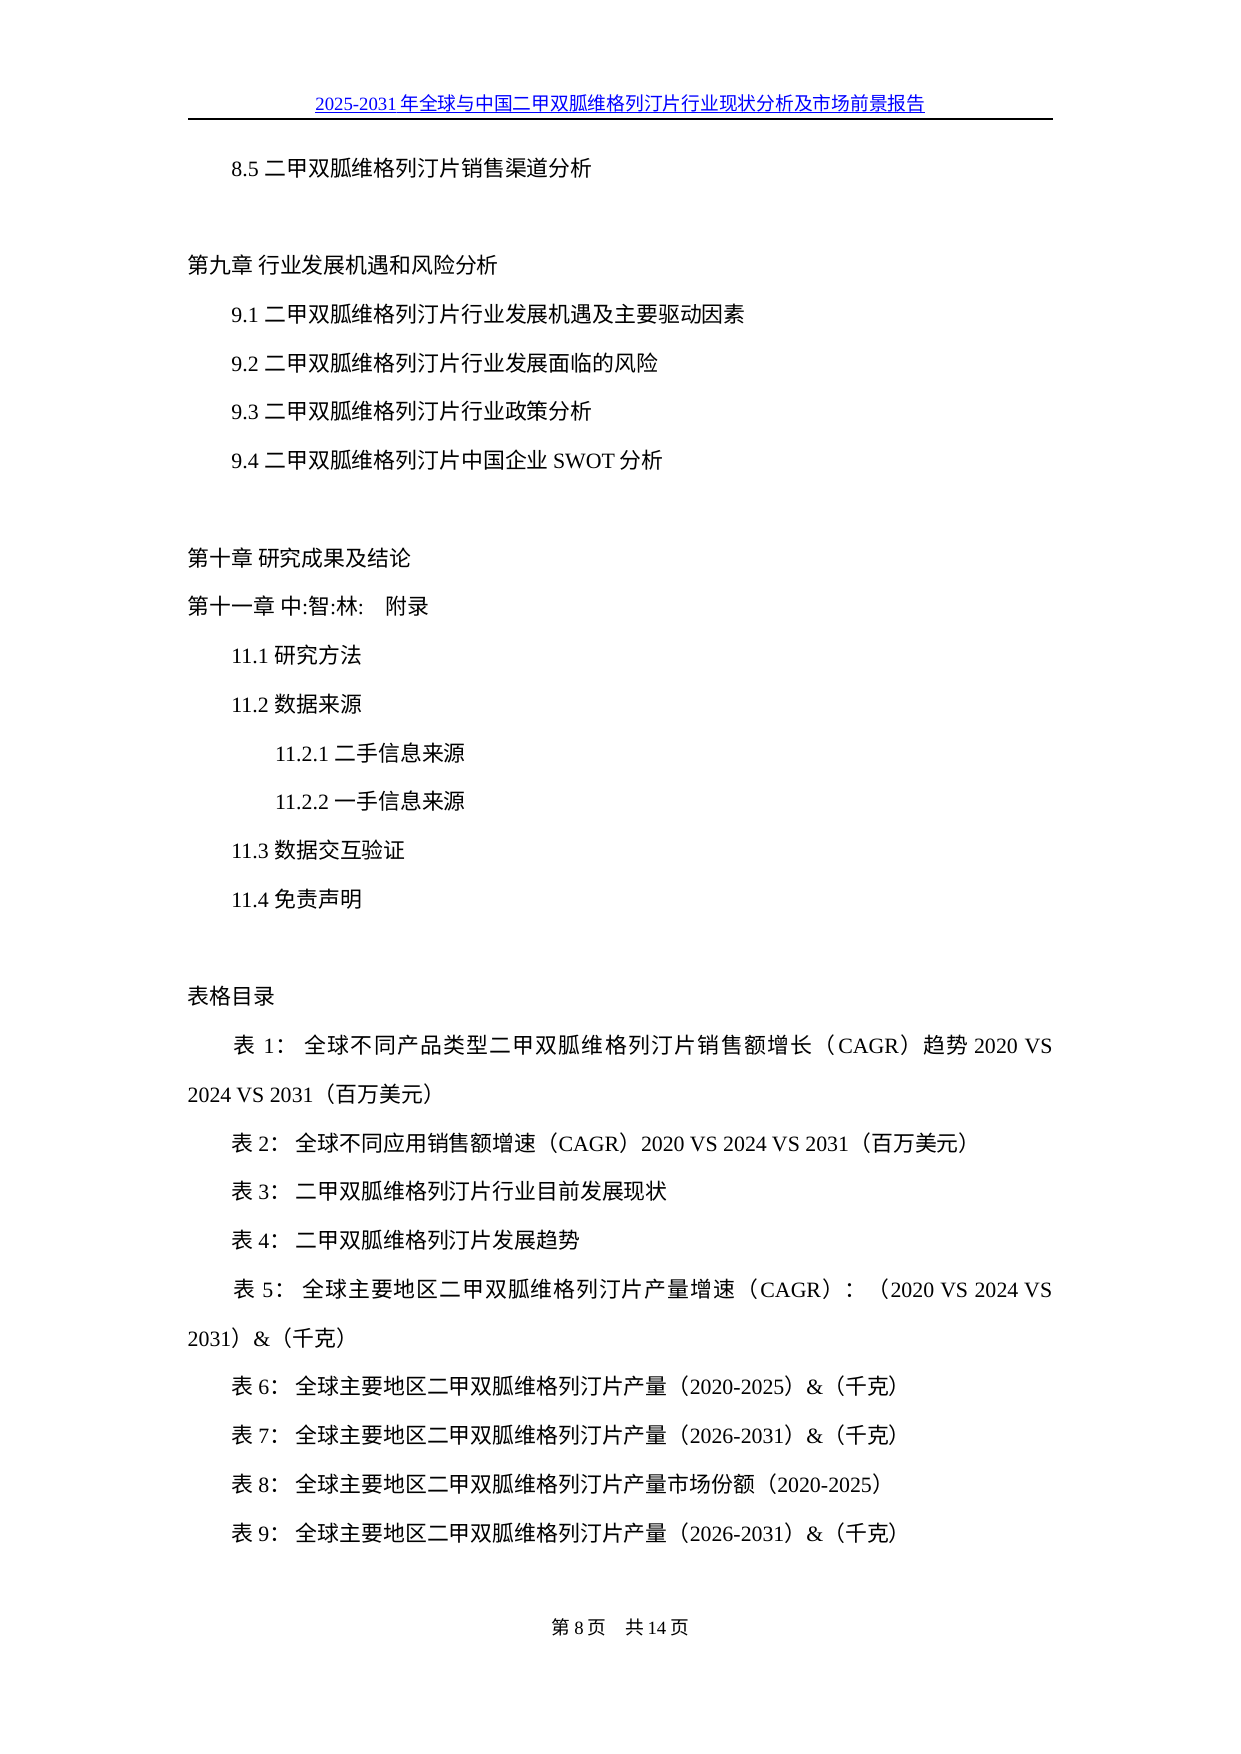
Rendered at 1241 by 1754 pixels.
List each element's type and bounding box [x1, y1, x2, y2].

text [187, 150, 1053, 1548]
